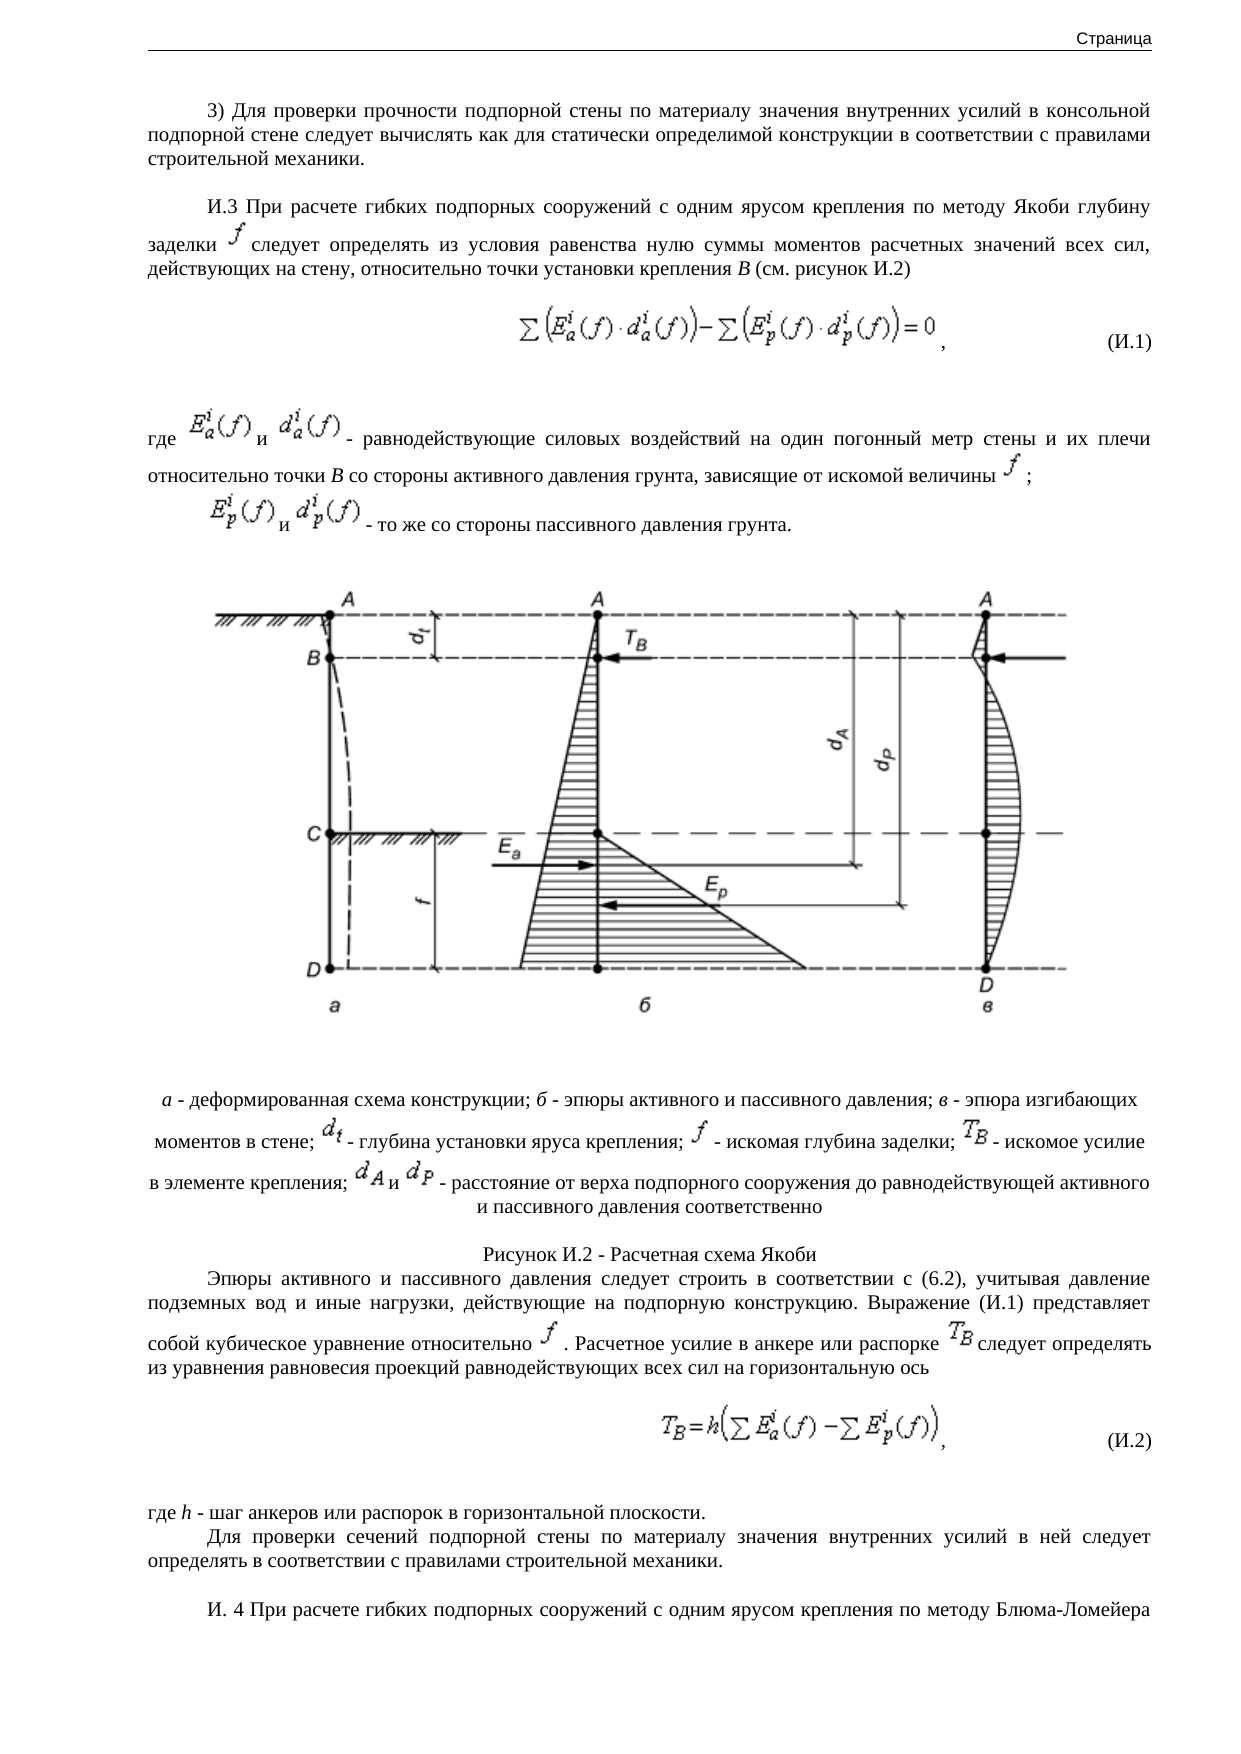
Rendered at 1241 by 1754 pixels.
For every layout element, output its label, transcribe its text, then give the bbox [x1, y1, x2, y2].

picture [659, 1402, 941, 1448]
picture [320, 1110, 347, 1149]
picture [353, 1153, 389, 1190]
picture [961, 1113, 993, 1149]
text где h - шаг анкеров или распорок в горизонтальной плоскости. [148, 1500, 1152, 1524]
text 3) Для проверки прочности подпорной стены по материалу значения внутренних усилий в консольной подпорной стене следует вычислять как для статически определимой конструкции в соответствии с правилами строительной механики. [148, 98, 1152, 170]
text и - то же со стороны пассивного давления грунта. [148, 487, 1152, 536]
picture [404, 1153, 440, 1190]
text где и - равнодействующие силовых воздействий на один погонный метр стены и их плечи относительно точки B со стороны активного давления грунта, зависящие от искомой величины ; [148, 401, 1152, 487]
picture [689, 1116, 714, 1149]
text И.3 При расчете гибких подпорных сооружений с одним ярусом крепления по методу Якоби глубину заделки следует определять из условия равенства нулю суммы моментов расчетных значений всех сил, действующих на стену, относительно точки установки крепления B (см. рисунок И.2) [148, 194, 1152, 280]
picture [538, 1317, 564, 1350]
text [148, 1596, 1152, 1621]
text Для проверки сечений подпорной стены по материалу значения внутренних усилий в ней следует определять в соответствии с правилами строительной механики. [148, 1524, 1152, 1572]
picture [517, 303, 941, 349]
picture [186, 401, 257, 445]
text Эпюры активного и пассивного давления следует строить в соответствии с (6.2), учитывая давление подземных вод и иные нагрузки, действующие на подпорную конструкцию. Выражение (И.1) представляет собой кубическое уравнение относительно . Расчетное усилие в анкере или распорке следует определять из уравнения равновесия проекций равнодействующих всех сил на горизонтальную ось [148, 1266, 1152, 1379]
picture [1001, 449, 1027, 482]
picture [277, 401, 346, 445]
text а - деформированная схема конструкции; б - эпюры активного и пассивного давления; в - эпюра изгибающих моментов в стене; - глубина установки яруса крепления; - искомая глубина заделки; - искомое усилие в элементе крепления; и - расстояние от верха подпорного сооружения до равнодействующей активного и пассивного давления соответственно [148, 1087, 1152, 1218]
picture [294, 486, 366, 532]
picture [226, 218, 252, 251]
text Рисунок И.2 - Расчетная схема Якоби [148, 1242, 1152, 1266]
picture [946, 1314, 978, 1350]
table_header [173, 565, 1126, 1034]
picture [206, 486, 279, 532]
picture [209, 576, 1090, 1022]
